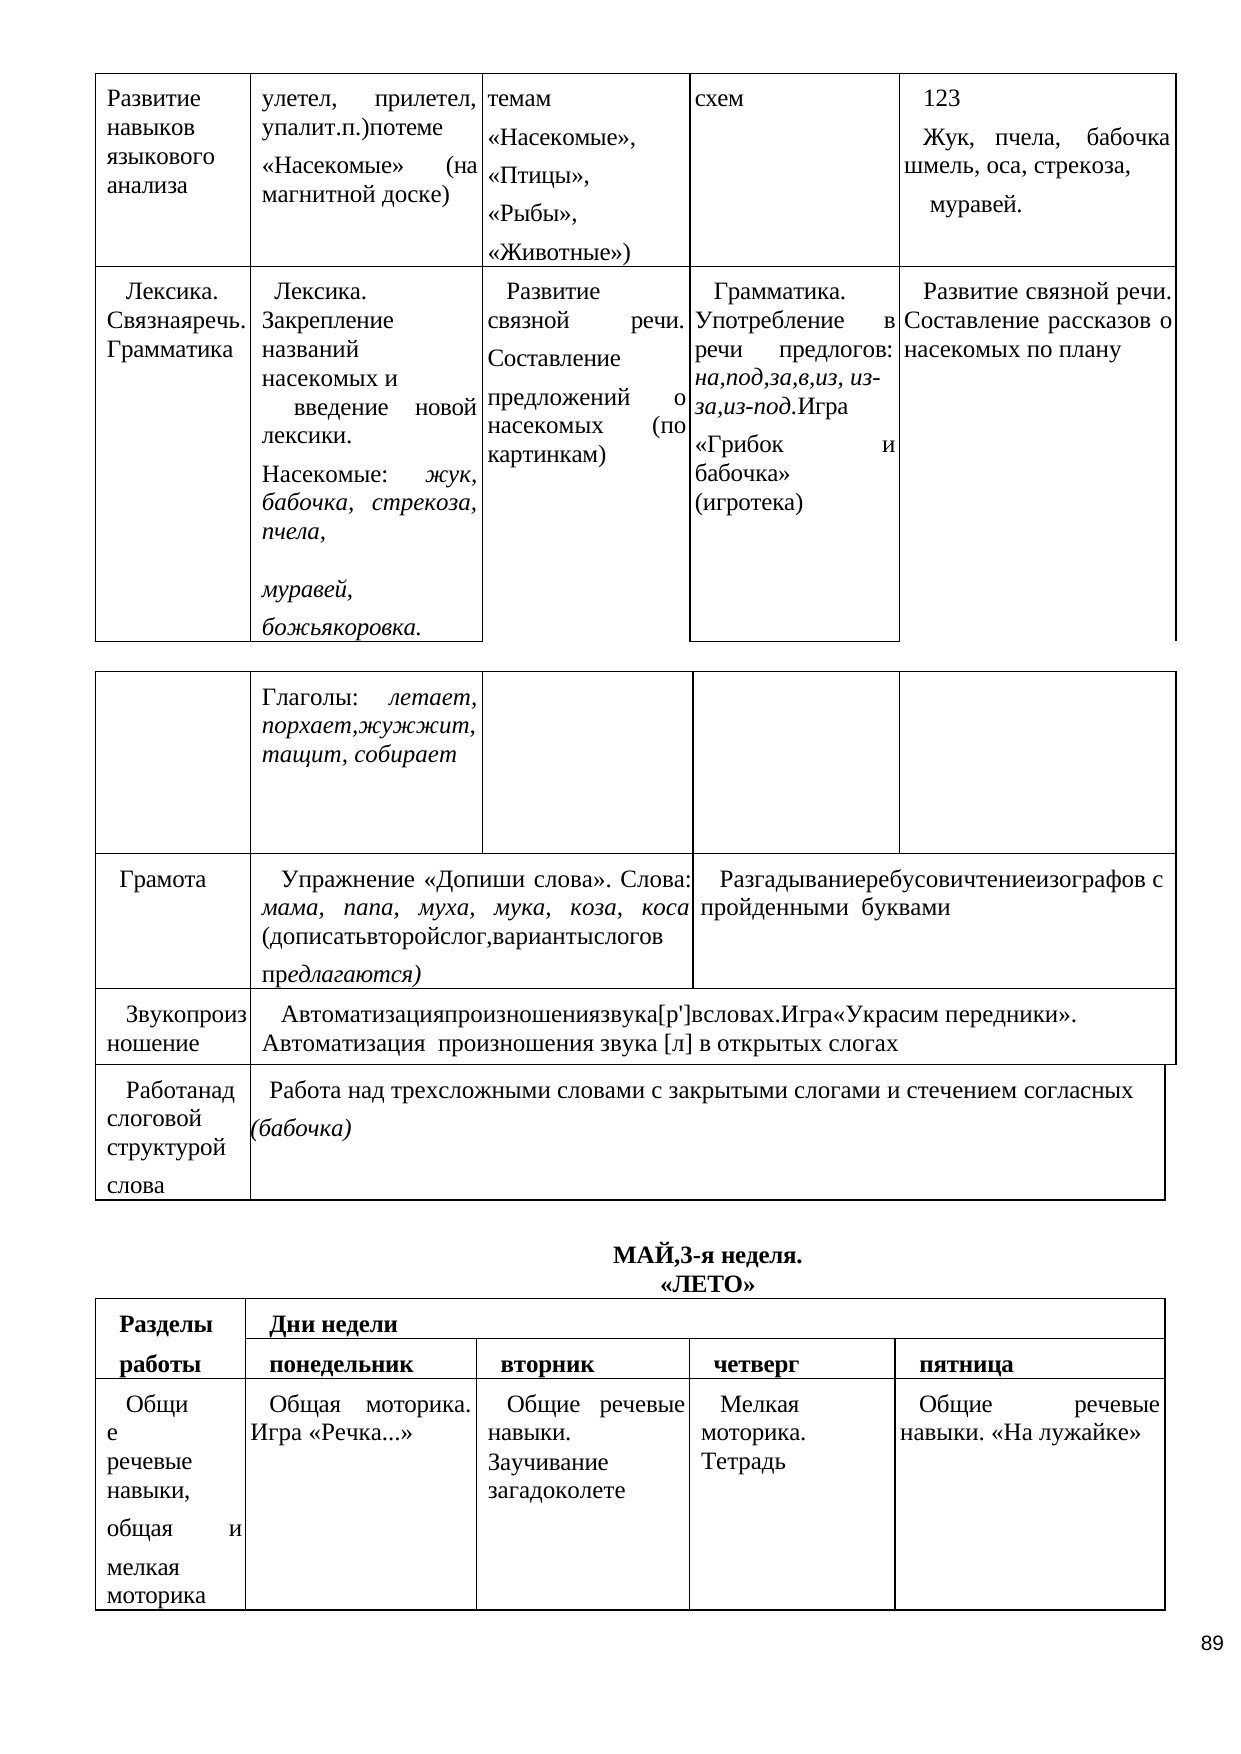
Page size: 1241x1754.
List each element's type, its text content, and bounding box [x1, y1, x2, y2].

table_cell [691, 74, 899, 266]
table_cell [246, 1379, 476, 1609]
table_cell Звукопроиз ношение [96, 989, 250, 1064]
table_header [694, 672, 899, 852]
table_cell Развитие связной речи. Составление рассказов о насекомых по плану [900, 267, 1175, 641]
table_cell работы [96, 1338, 245, 1377]
table_cell Упражнение «Допиши слова». Слова: мама, папа, муха, мука, коза, коса (дописатьвторойслог,вариантыслогов предлагаются) [251, 854, 692, 988]
table_cell [1166, 1065, 1176, 1199]
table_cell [251, 74, 482, 266]
table_header [483, 672, 692, 852]
table_header Разделы [96, 1299, 245, 1338]
table_header [96, 672, 250, 852]
table_cell Лексика. Связнаяречь. Грамматика [96, 267, 250, 641]
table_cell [483, 74, 689, 266]
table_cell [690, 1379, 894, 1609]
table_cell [96, 74, 250, 266]
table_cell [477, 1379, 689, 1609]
table_cell Разгадываниеребусовичтениеизографов с пройденными буквами [694, 854, 1175, 988]
text «ЛЕТО» [117, 1269, 1223, 1298]
table_cell вторник [477, 1339, 689, 1377]
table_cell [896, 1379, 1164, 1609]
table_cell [900, 74, 1175, 266]
table_cell Развитие связной речи. Составление предложений о насекомых (по картинкам) [483, 267, 689, 641]
table_cell понедельник [246, 1339, 476, 1377]
table_cell Лексика. Закрепление названий насекомых и введение новой лексики. Насекомые: жук, бабочка, стрекоза, пчела, муравей, божьякоровка. [251, 267, 482, 641]
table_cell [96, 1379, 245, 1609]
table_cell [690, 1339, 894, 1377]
table_header Дни недели [246, 1299, 1164, 1338]
table_cell Работа над трехсложными словами с закрытыми слогами и стечением согласных (бабочка) [251, 1065, 1164, 1199]
table_header [900, 672, 1175, 852]
table_cell Автоматизацияпроизношениязвука[р']всловах.Игра«Украсим передники». Автоматизация произношения звука [л] в открытых слогах [251, 989, 1175, 1064]
text МАЙ,3-я неделя. [117, 1240, 1223, 1269]
table_cell Грамота [96, 854, 250, 988]
table_cell Грамматика. Употребление в речи предлогов: на,под,за,в,из, из-за,из-под.Игра «Грибок и бабочка» (игротека) [691, 267, 899, 641]
table_header Глаголы: летает, порхает,жужжит, тащит, собирает [251, 672, 482, 852]
table_cell Работанад слоговой структурой слова [96, 1065, 250, 1199]
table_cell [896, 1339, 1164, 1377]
